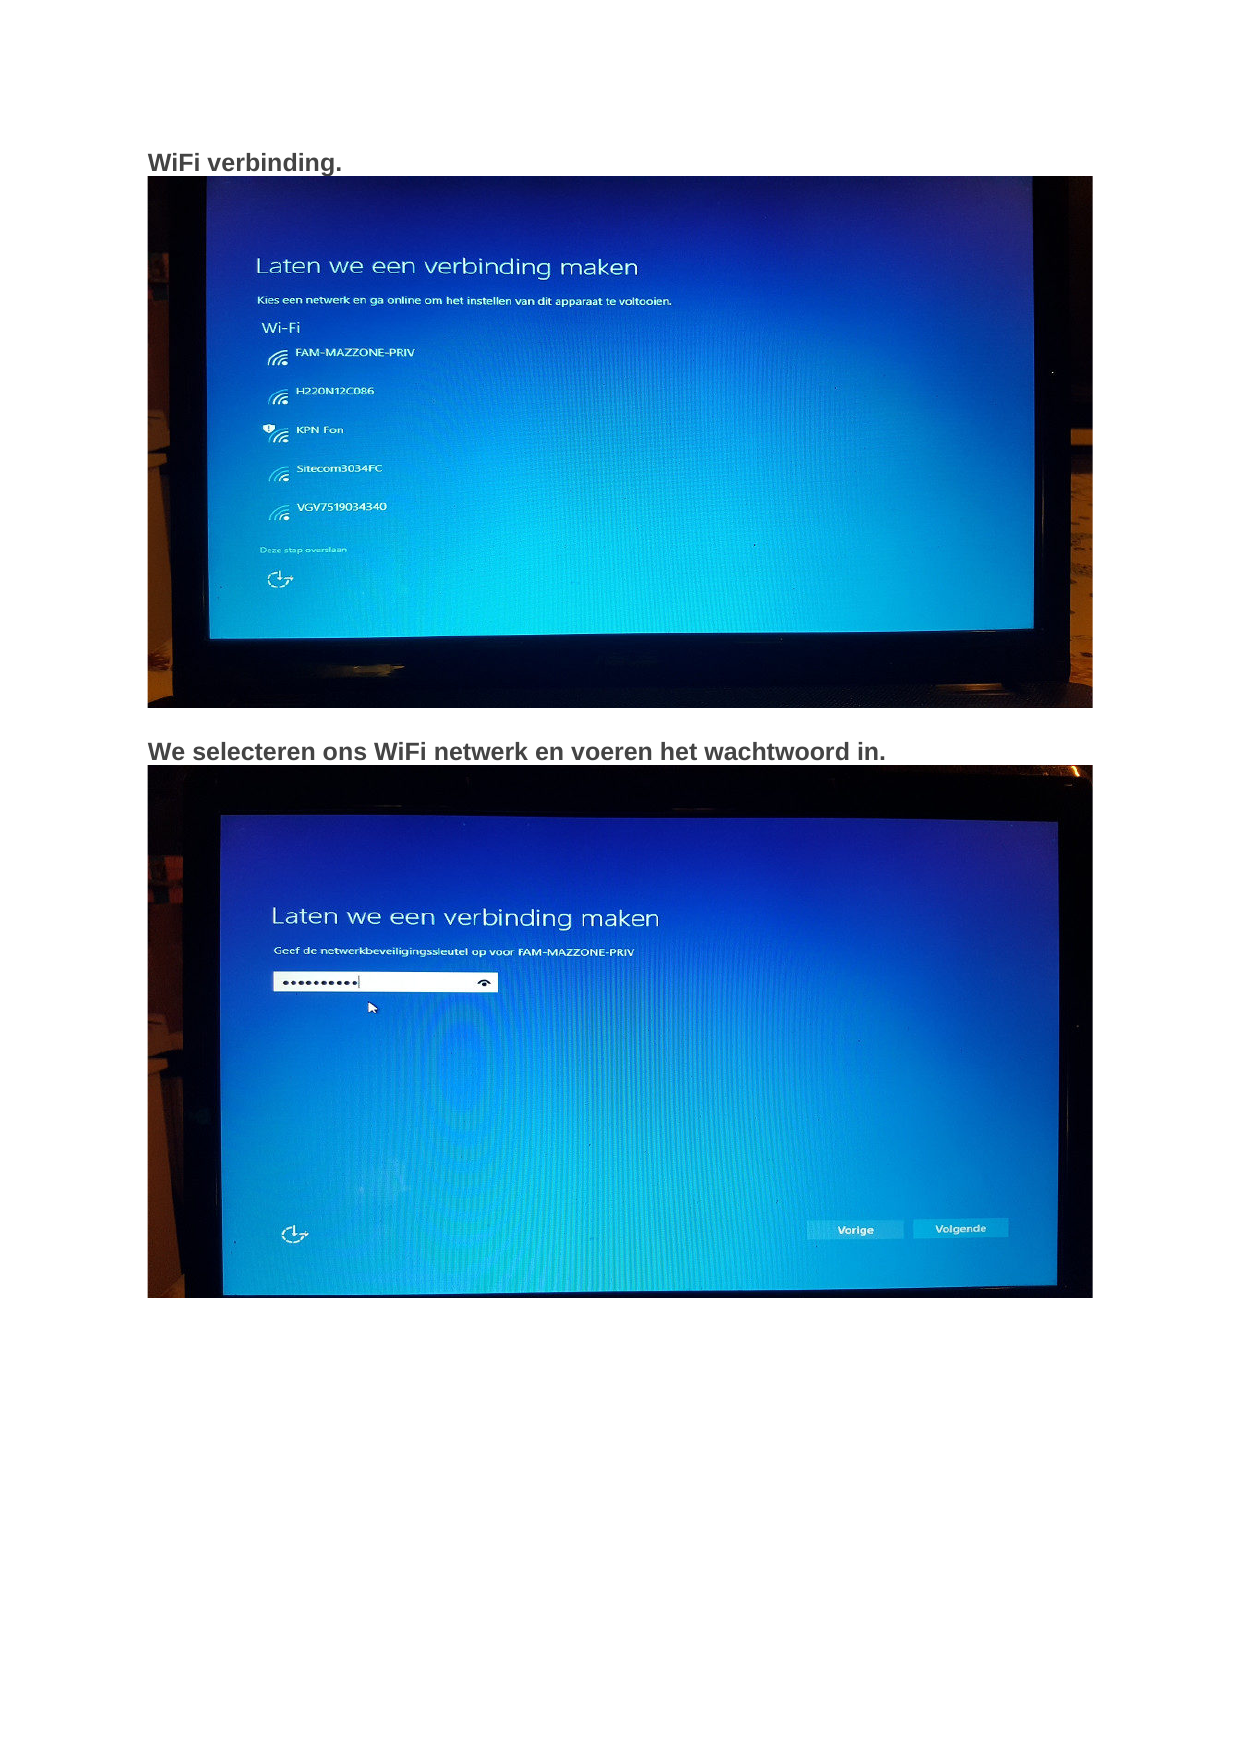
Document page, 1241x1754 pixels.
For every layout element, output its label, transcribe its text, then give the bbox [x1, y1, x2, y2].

text We selecteren ons WiFi netwerk en voeren het wachtwoord in. [148, 737, 1093, 765]
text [148, 148, 1093, 176]
picture [147, 176, 1093, 708]
picture [147, 765, 1093, 1298]
